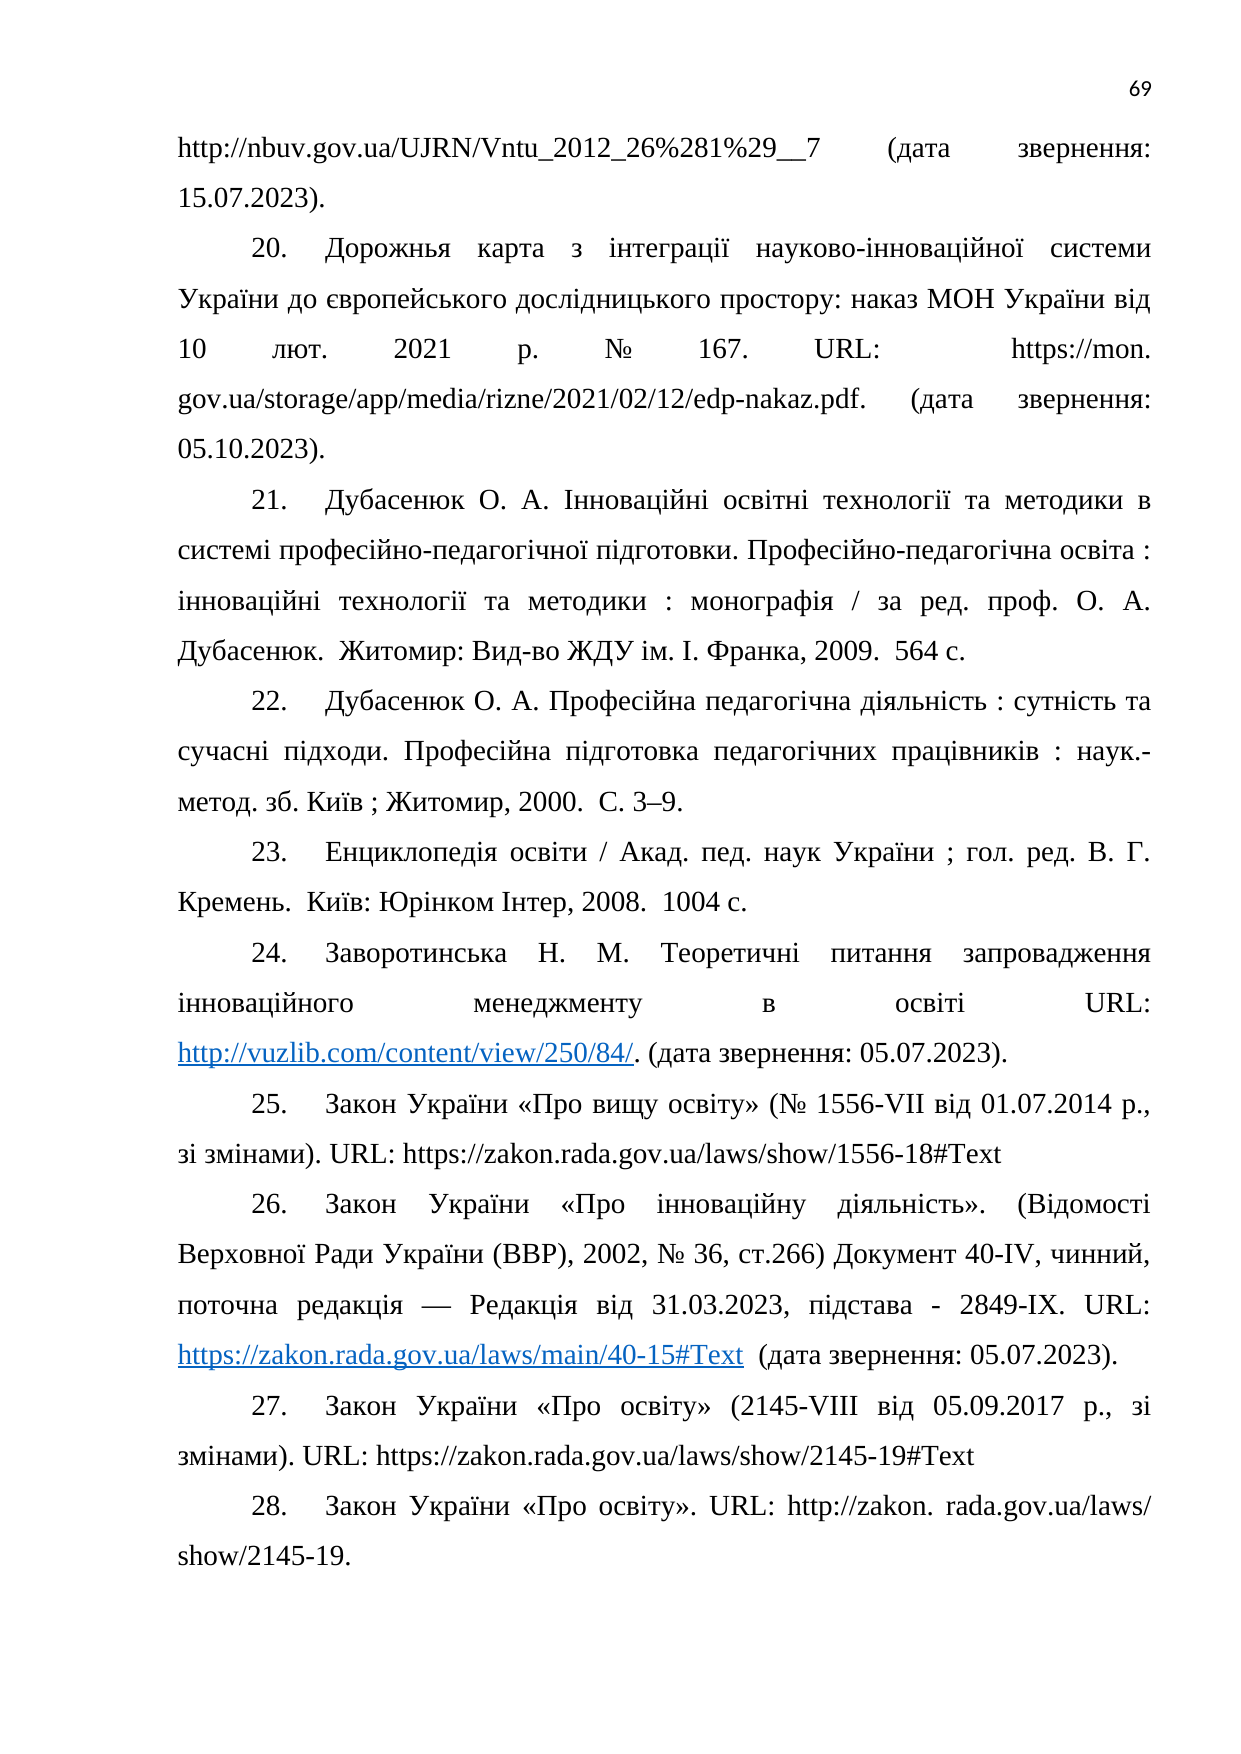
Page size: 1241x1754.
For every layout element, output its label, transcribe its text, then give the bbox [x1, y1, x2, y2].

list Заворотинська Н. М. Теоретичні питання запровадження інноваційного менеджменту в освіті URL: http://vuzlib.com/content/view/250/84/. (дата звернення: 05.07.2023). [177, 935, 1152, 1069]
list Закон України «Про вищу освіту» (№ 1556-VII від 01.07.2014 р., зі змінами). URL: https://zakon.rada.gov.ua/laws/show/1556-18#Text [177, 1086, 1152, 1169]
list Закон України «Про інноваційну діяльність». (Відомості Верховної Ради України (ВВР), 2002, № 36, ст.266) Документ 40-IV, чинний, поточна редакція — Редакція від 31.03.2023, підстава - 2849-IX. URL: https://zakon.rada.gov.ua/laws/main/40-15#Text (дата звернення: 05.07.2023). [177, 1186, 1152, 1371]
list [177, 130, 1152, 214]
list Дорожнья карта з інтеграції науково-інноваційної системи України до європейського дослідницького простору: наказ МОН України від 10 лют. 2021 р. № 167. URL: https://mon. gov.ua/storage/app/media/rizne/2021/02/12/edp-nakaz.pdf. (дата звернення: 05.10.2023). [177, 230, 1152, 465]
list Закон України «Про освіту» (2145-VIII від 05.09.2017 р., зі змінами). URL: https://zakon.rada.gov.ua/laws/show/2145-19#Text [177, 1388, 1152, 1471]
list Енциклопедія освіти / Акад. пед. наук України ; гол. ред. В. Г. Кремень. Київ: Юрінком Інтер, 2008. 1004 с. [177, 834, 1152, 918]
list Закон України «Про освіту». URL: http://zakon. rada.gov.ua/laws/ show/2145-19. [177, 1488, 1152, 1572]
list Дубасенюк О. А. Професійна педагогічна діяльність : сутність та сучасні підходи. Професійна підготовка педагогічних працівників : наук.-метод. зб. Київ ; Житомир, 2000. С. 3–9. [177, 683, 1152, 817]
list Дубасенюк О. А. Інноваційні освітні технології та методики в системі професійно-педагогічної підготовки. Професійно-педагогічна освіта : інноваційні технології та методики : монографія / за ред. проф. О. А. Дубасенюк. Житомир: Вид-во ЖДУ ім. І. Франка, 2009. 564 с. [177, 482, 1152, 666]
